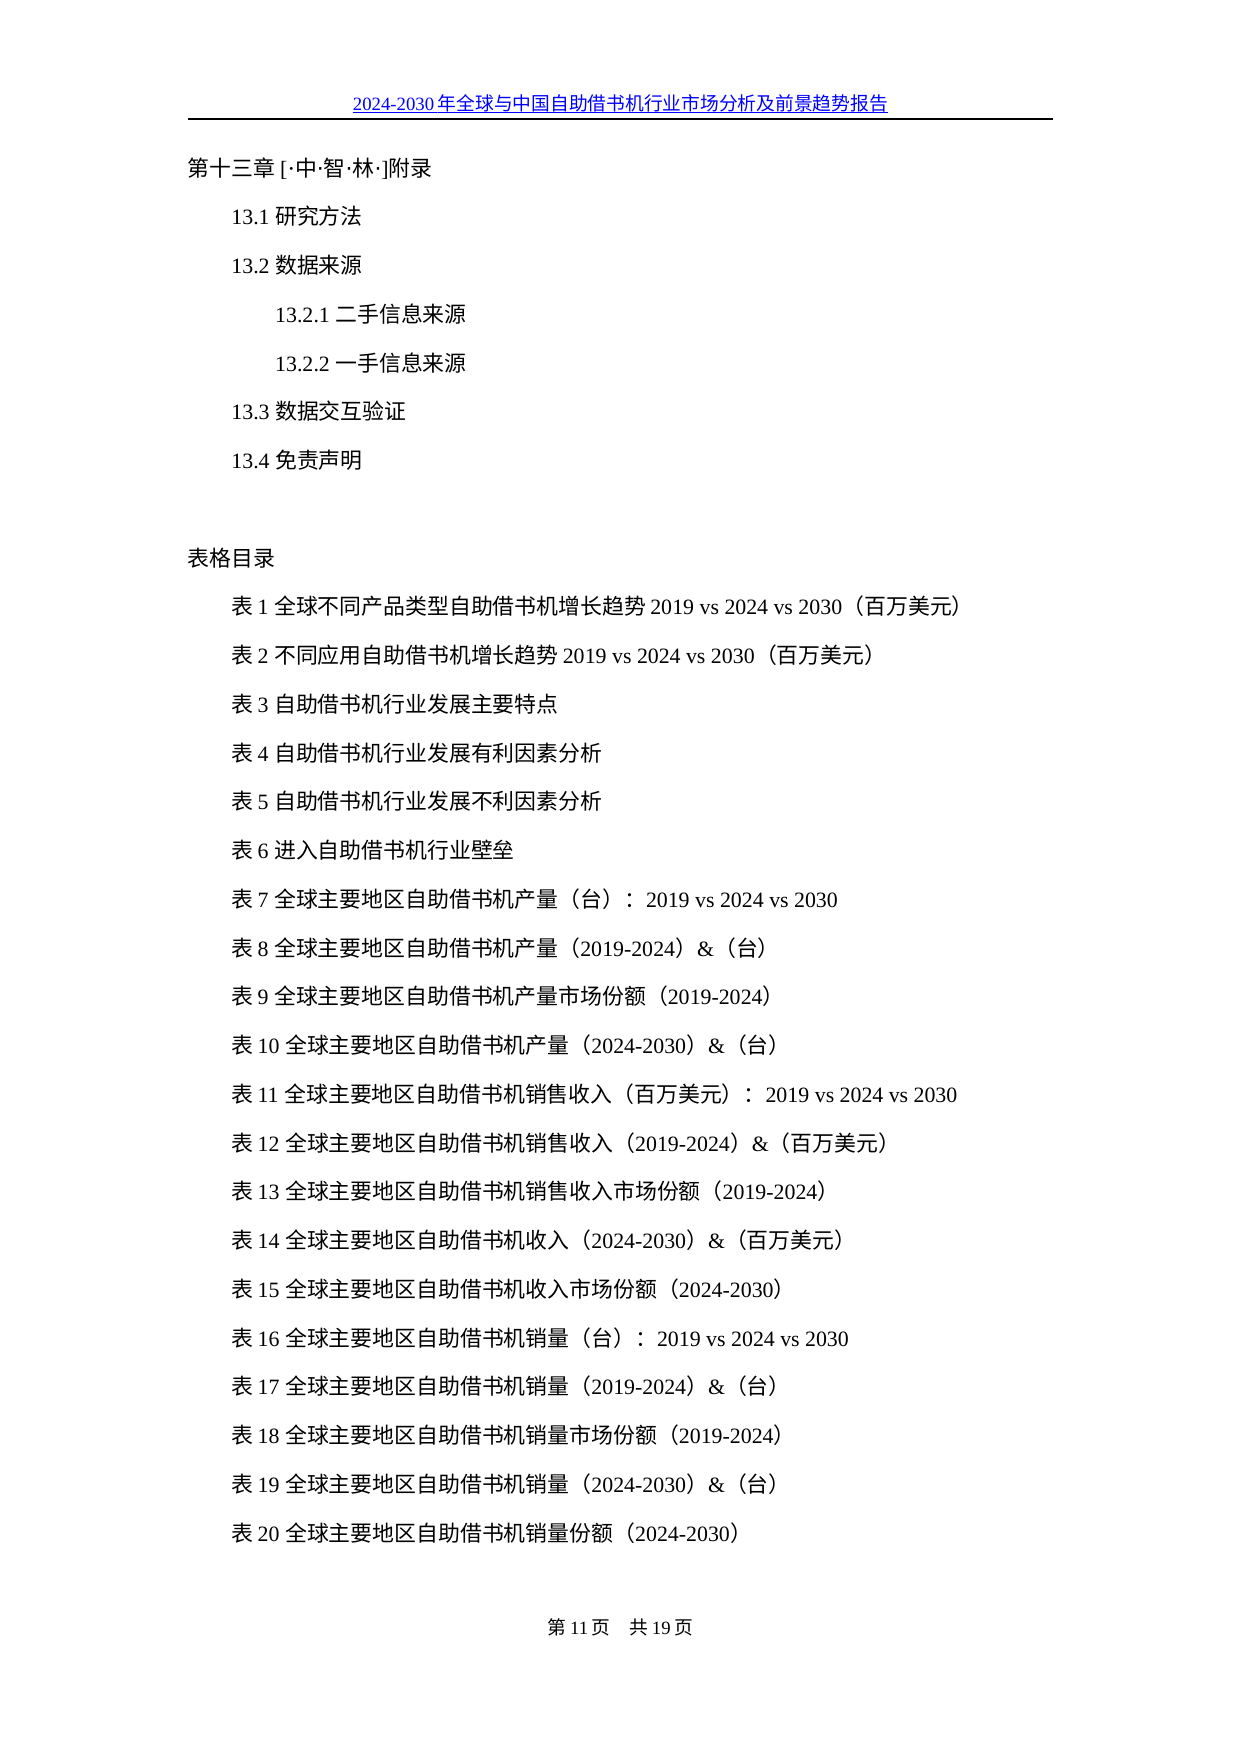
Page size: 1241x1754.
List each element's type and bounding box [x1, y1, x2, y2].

text [187, 150, 1053, 1548]
